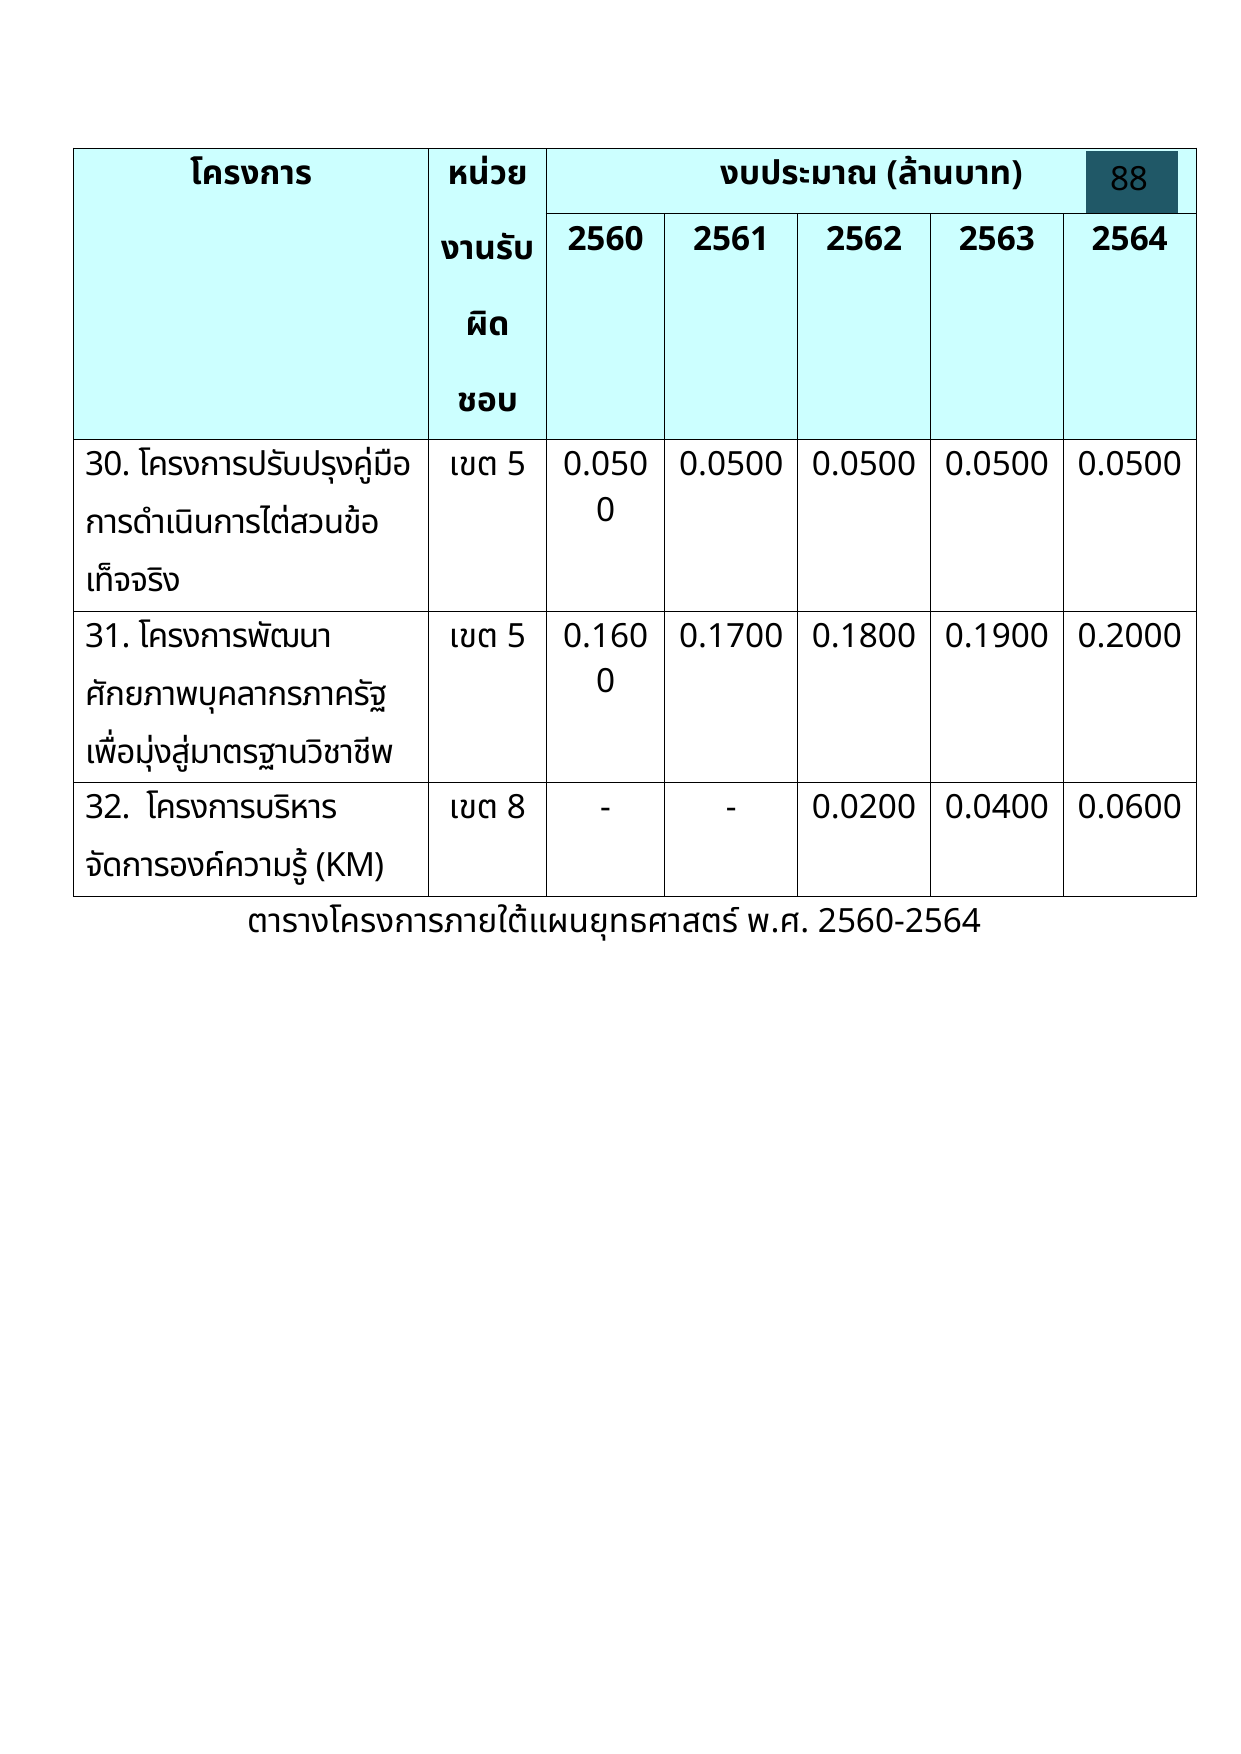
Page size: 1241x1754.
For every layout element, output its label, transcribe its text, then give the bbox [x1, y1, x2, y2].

text ตารางโครงการภายใต้แผนยุทธศาสตร์ พ.ศ. 2560-2564 [177, 897, 1051, 947]
table_cell 0.2000 [1064, 612, 1196, 782]
table_cell - [665, 783, 797, 896]
table_cell 0.0500 [547, 440, 664, 611]
table_cell 0.0500 [798, 440, 930, 611]
table_header งบประมาณ (ล้านบาท) [547, 149, 1196, 213]
table_cell 32. โครงการบริหารจัดการองค์ความรู้ (KM) [74, 783, 428, 896]
table_cell 0.0200 [798, 783, 930, 896]
table_cell 0.1800 [798, 612, 930, 782]
table_cell 0.1900 [931, 612, 1063, 782]
table_cell 0.0600 [1064, 783, 1196, 896]
table_header โครงการ [74, 149, 428, 439]
table_cell เขต 8 [429, 783, 546, 896]
table_cell 2564 [1064, 214, 1196, 439]
table_cell 31. โครงการพัฒนาศักยภาพบุคลากรภาครัฐ เพื่อมุ่งสู่มาตรฐานวิชาชีพ [74, 612, 428, 782]
table_cell 2563 [931, 214, 1063, 439]
table_header หน่วยงานรับผิดชอบ [429, 149, 546, 439]
table_cell 2561 [665, 214, 797, 439]
table_cell 2562 [798, 214, 930, 439]
table_cell 0.0500 [665, 440, 797, 611]
table_cell 0.1700 [665, 612, 797, 782]
table_cell 0.0500 [1064, 440, 1196, 611]
table_cell 0.0500 [931, 440, 1063, 611]
table_cell 0.1600 [547, 612, 664, 782]
table_cell 2560 [547, 214, 664, 439]
table_cell - [547, 783, 664, 896]
table_cell เขต 5 [429, 612, 546, 782]
table_cell 0.0400 [931, 783, 1063, 896]
table_cell เขต 5 [429, 440, 546, 611]
table_cell 30. โครงการปรับปรุงคู่มือการดำเนินการไต่สวนข้อเท็จจริง [74, 440, 428, 611]
